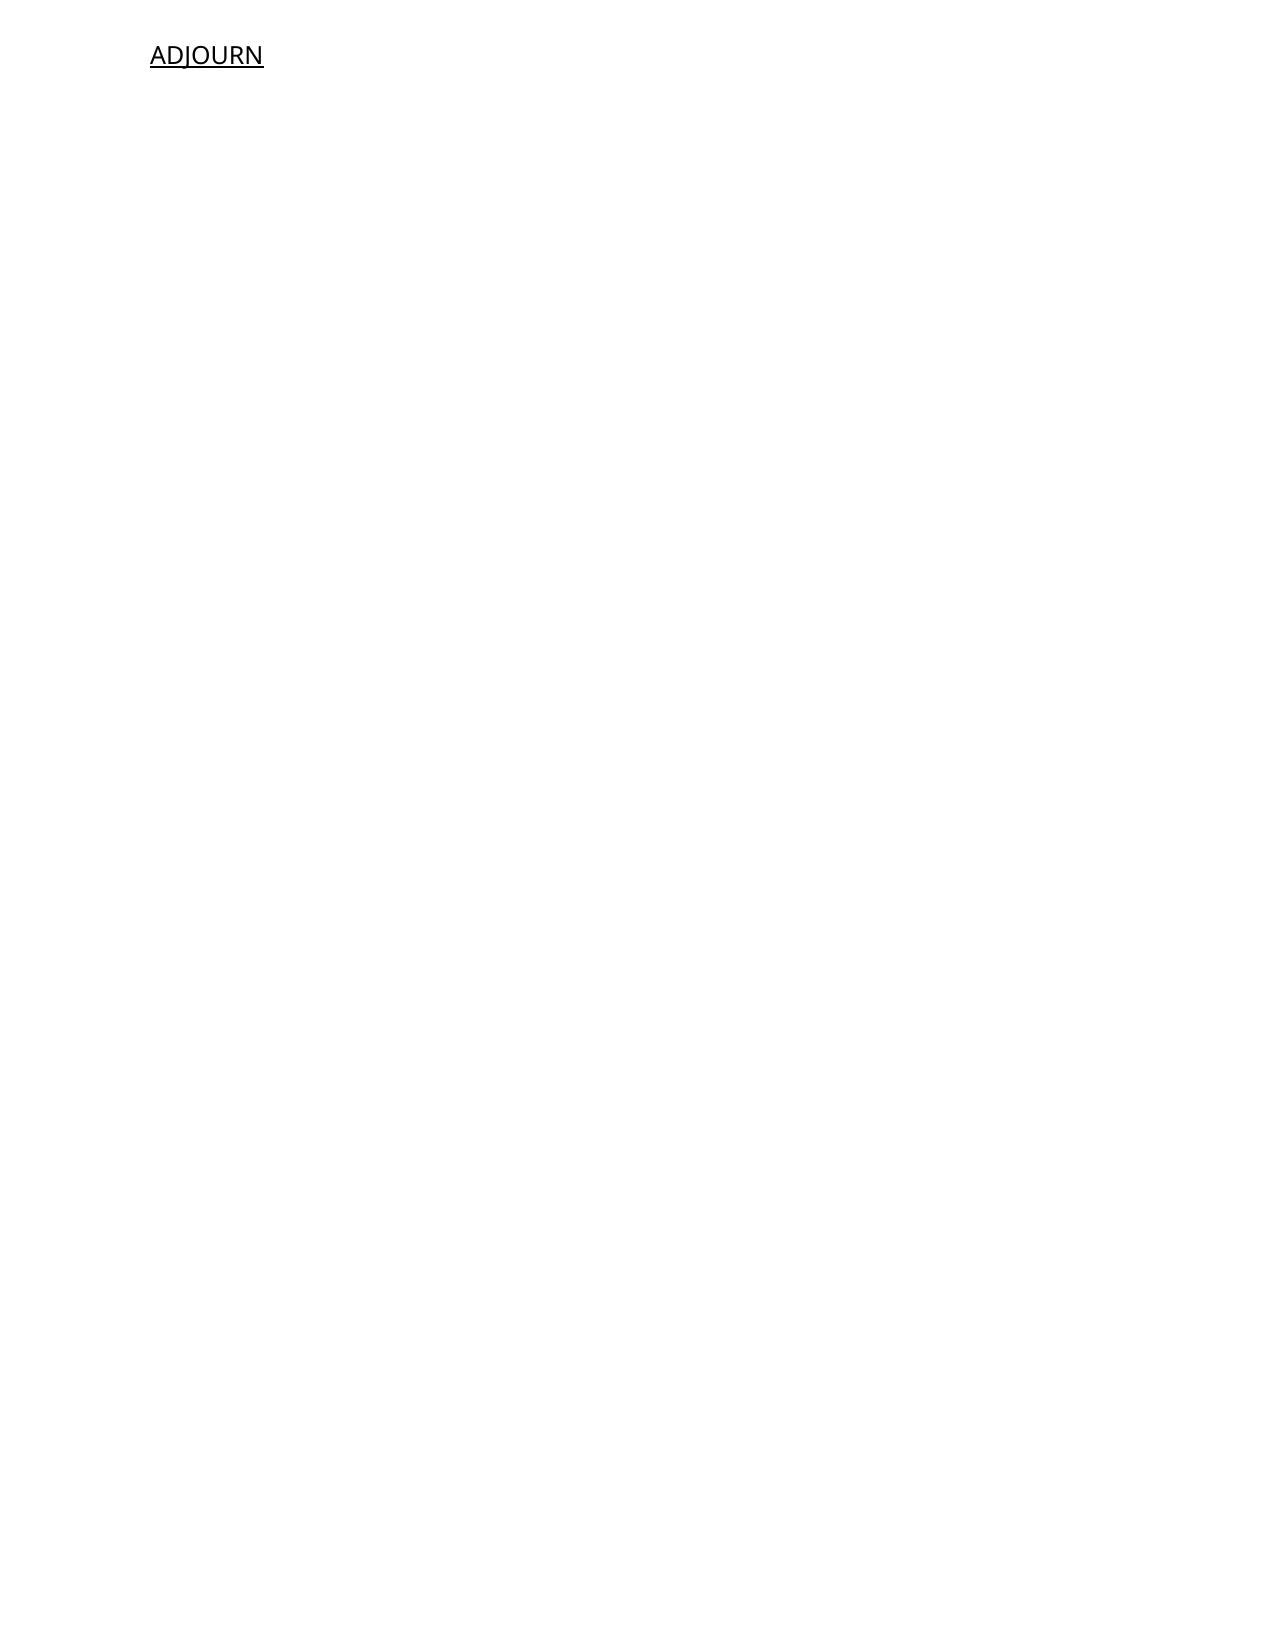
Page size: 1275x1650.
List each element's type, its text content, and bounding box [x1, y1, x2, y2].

text ADJOURN [150, 37, 1125, 72]
